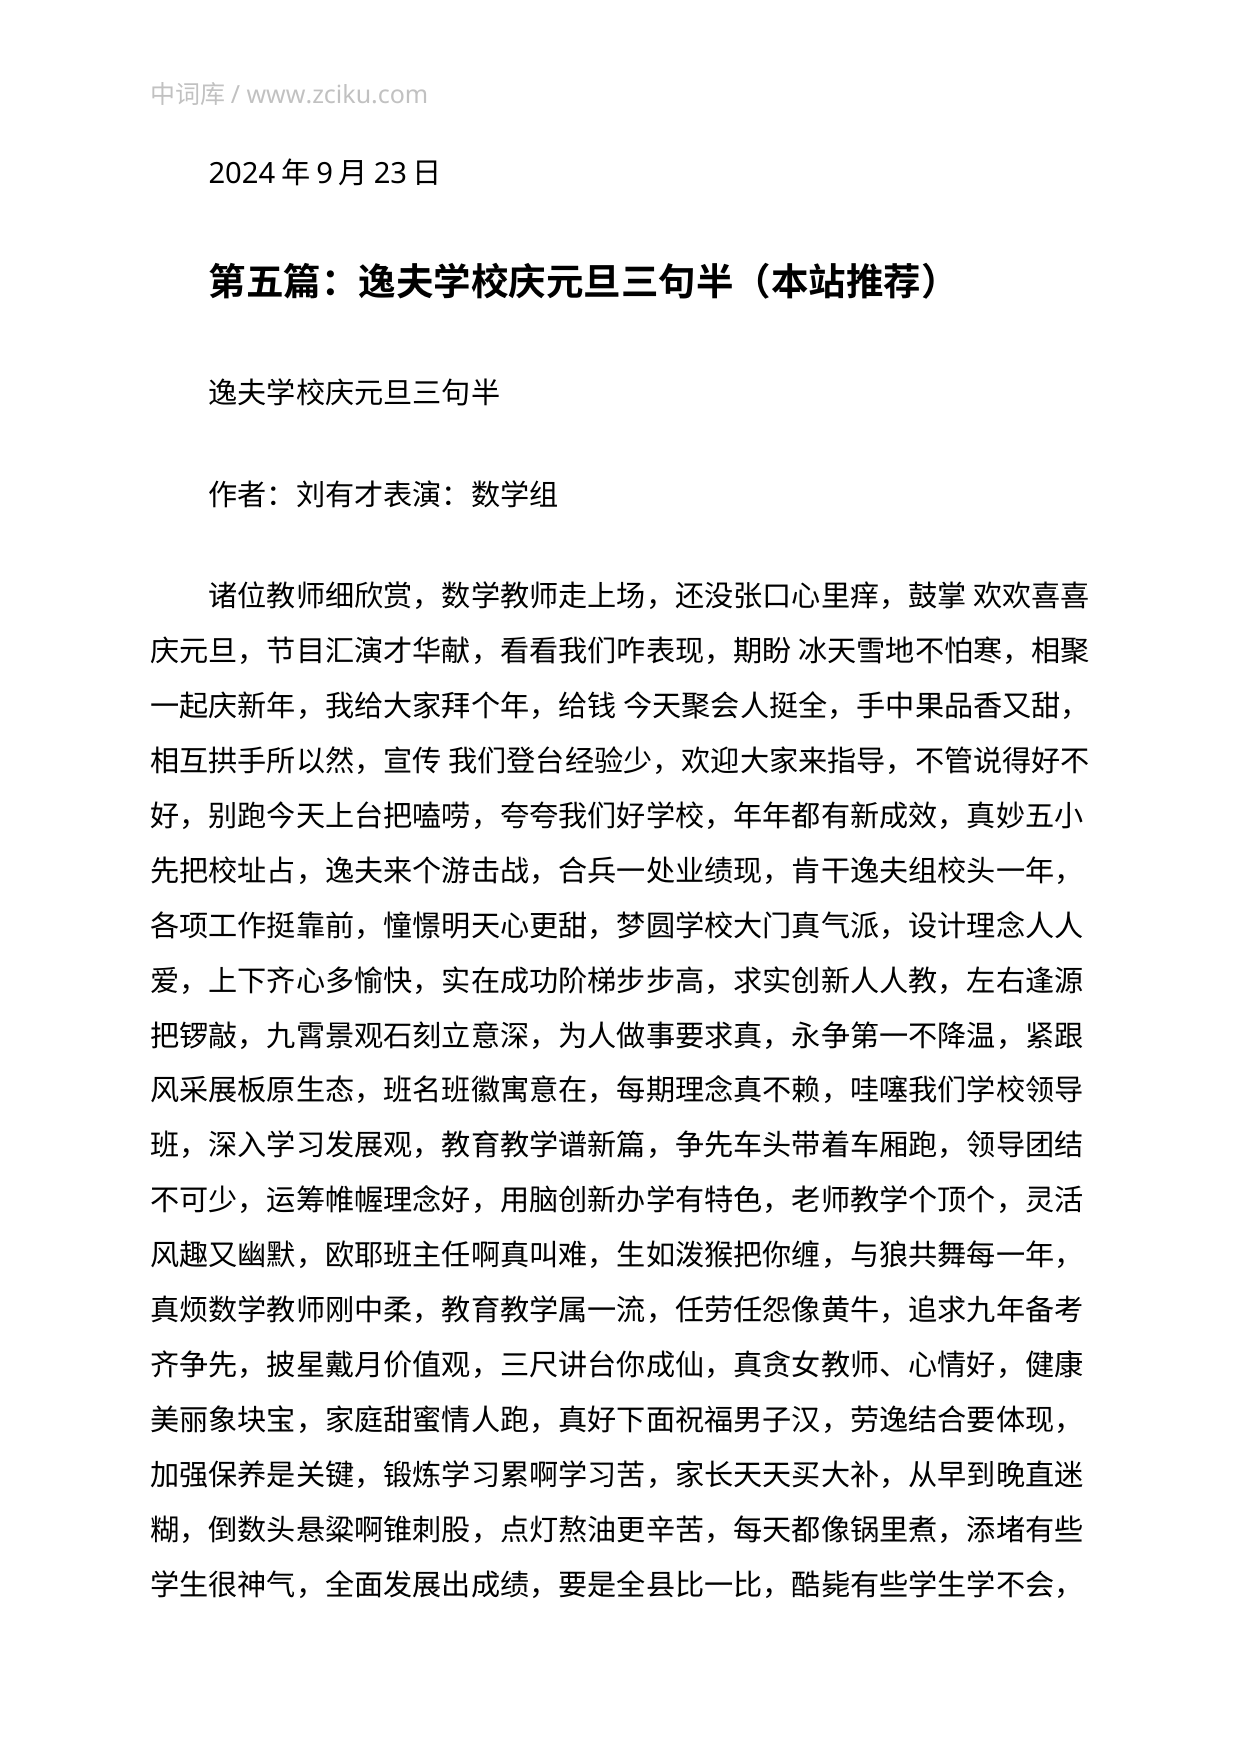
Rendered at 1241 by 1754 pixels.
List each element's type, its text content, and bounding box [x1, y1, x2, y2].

text 作者：刘有才表演：数学组 [150, 471, 1090, 513]
text 逸夫学校庆元旦三句半 [150, 369, 1090, 412]
text 第五篇：逸夫学校庆元旦三句半（本站推荐） [150, 252, 1090, 306]
text 2024年9月23日 [150, 150, 1090, 192]
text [150, 573, 1090, 1603]
